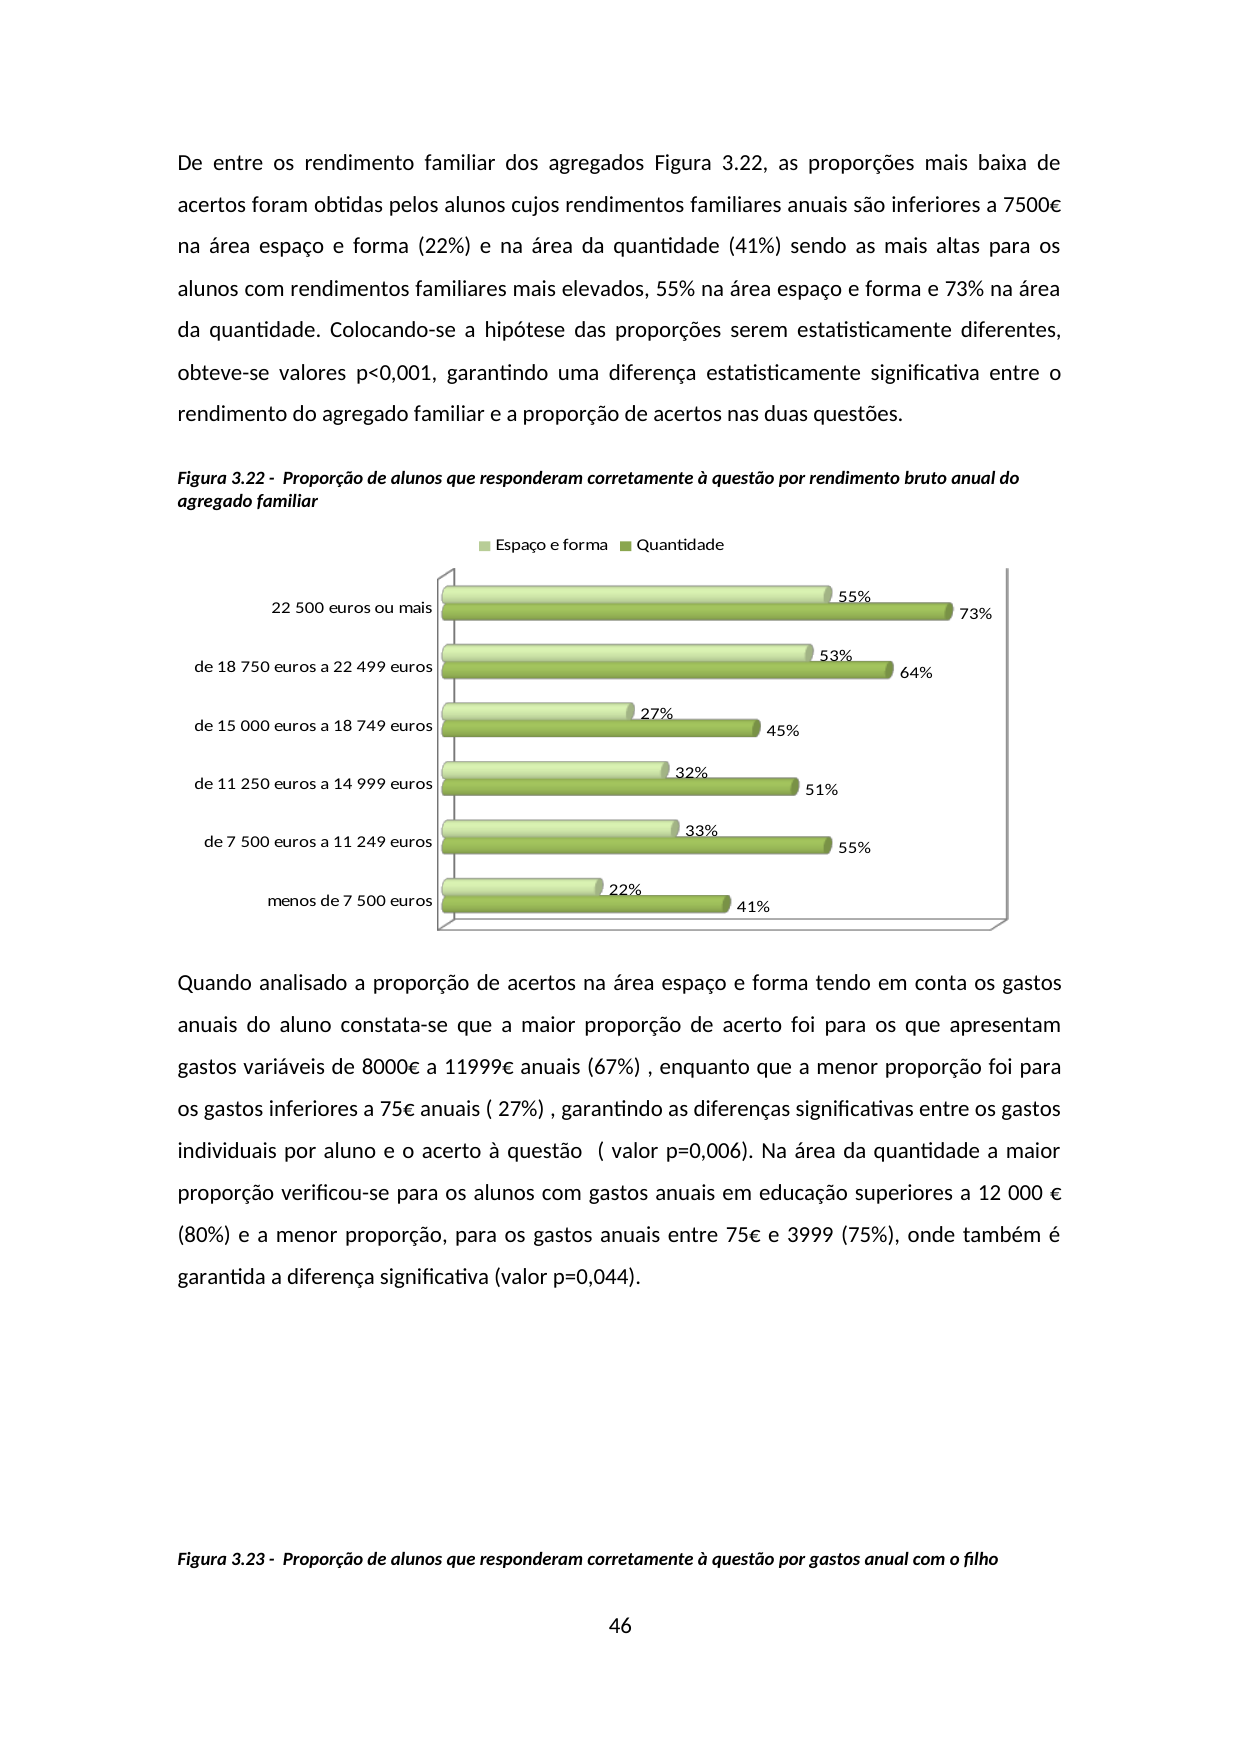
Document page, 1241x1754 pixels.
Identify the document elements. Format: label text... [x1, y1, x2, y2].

text De entre os rendimento familiar dos agregados Figura 3.22, as proporções mais baixa de acertos foram obtidas pelos alunos cujos rendimentos familiares anuais são inferiores a 7500€ na área espaço e forma (22%) e na área da quantidade (41%) sendo as mais altas para os alunos com rendimentos familiares mais elevados, 55% na área espaço e forma e 73% na área da quantidade. Colocando-se a hipótese das proporções serem estatisticamente diferentes, obteve-se valores p<0,001, garantindo uma diferença estatisticamente significativa entre o rendimento do agregado familiar e a proporção de acertos nas duas questões. [177, 148, 1063, 428]
text Figura 3.23 - Proporção de alunos que responderam corretamente à questão por gastos anual com o filho [177, 1547, 1063, 1570]
text Quando analisado a proporção de acertos na área espaço e forma tendo em conta os gastos anuais do aluno constata-se que a maior proporção de acerto foi para os que apresentam gastos variáveis de 8000€ a 11999€ anuais (67%) , enquanto que a menor proporção foi para os gastos inferiores a 75€ anuais ( 27%) , garantindo as diferenças significativas entre os gastos individuais por aluno e o acerto à questão ( valor p=0,006). Na área da quantidade a maior proporção verificou-se para os alunos com gastos anuais em educação superiores a 12 000 € (80%) e a menor proporção, para os gastos anuais entre 75€ e 3999 (75%), onde também é garantida a diferença significativa (valor p=0,044). [177, 968, 1063, 1290]
text Figura 3.22 - Proporção de alunos que responderam corretamente à questão por rendimento bruto anual do agregado familiar [177, 467, 1063, 512]
